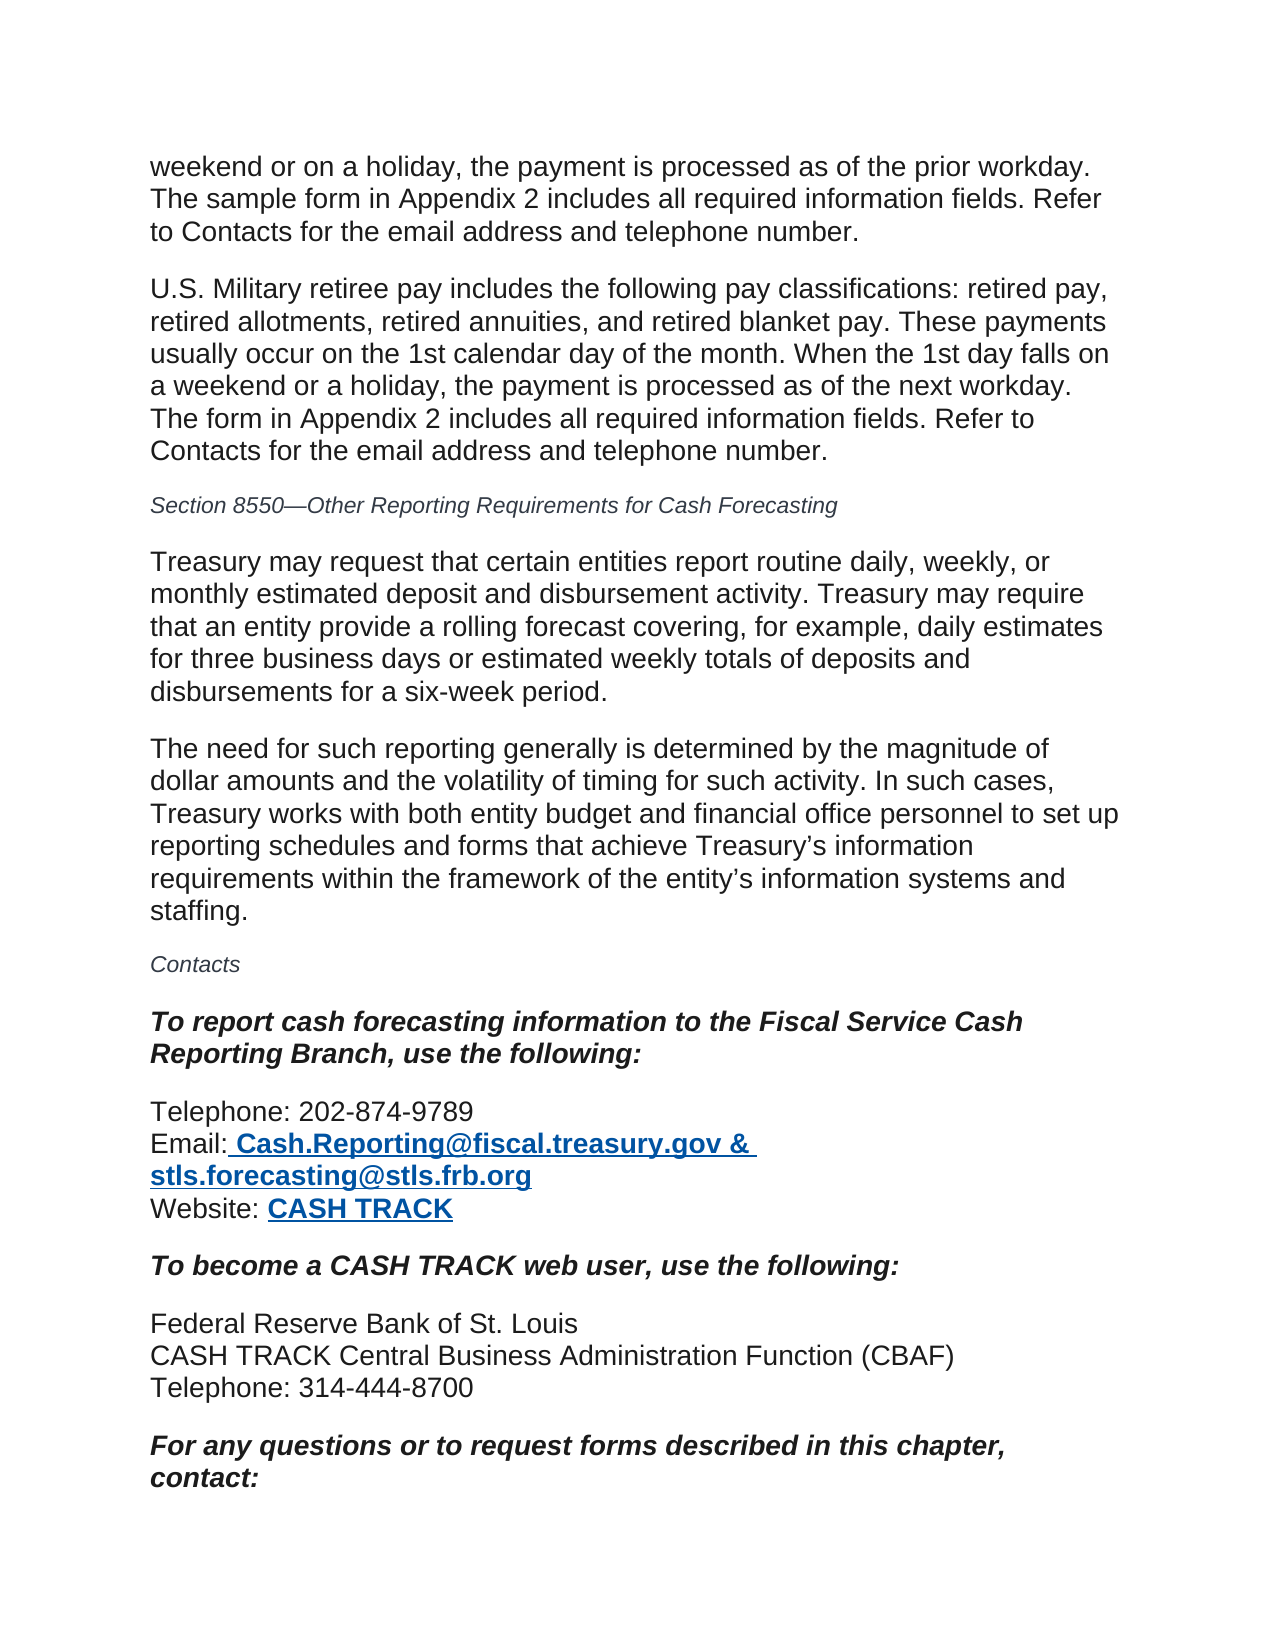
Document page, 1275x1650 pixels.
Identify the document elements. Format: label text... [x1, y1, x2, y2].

text For any questions or to request forms described in this chapter, contact: [150, 1429, 1125, 1493]
text Telephone: 202-874-9789 Email: Cash.Reporting@fiscal.treasury.gov & stls.forecasting@stls.frb.org Website: CASH TRACK [150, 1094, 1125, 1224]
text To report cash forecasting information to the Fiscal Service Cash Reporting Branch, use the following: [150, 1005, 1125, 1069]
text To become a CASH TRACK web user, use the following: [150, 1249, 1125, 1282]
text The need for such reporting generally is determined by the magnitude of dollar amounts and the volatility of timing for such activity. In such cases, Treasury works with both entity budget and financial office personnel to set up reporting schedules and forms that achieve Treasury’s information requirements within the framework of the entity’s information systems and staffing. [150, 732, 1125, 926]
text Federal Reserve Bank of St. Louis CASH TRACK Central Business Administration Function (CBAF) Telephone: 314-444-8700 [150, 1307, 1125, 1404]
text Treasury may request that certain entities report routine daily, weekly, or monthly estimated deposit and disbursement activity. Treasury may require that an entity provide a rolling forecast covering, for example, daily estimates for three business days or estimated weekly totals of deposits and disbursements for a six-week period. [150, 545, 1125, 707]
text U.S. Military retiree pay includes the following pay classifications: retired pay, retired allotments, retired annuities, and retired blanket pay. These payments usually occur on the 1st calendar day of the month. When the 1st day falls on a weekend or a holiday, the payment is processed as of the next workday. The form in Appendix 2 includes all required information fields. Refer to Contacts for the email address and telephone number. [150, 272, 1125, 467]
subtitle Section 8550—Other Reporting Requirements for Cash Forecasting [150, 492, 1125, 518]
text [150, 150, 1125, 247]
subtitle Contacts [150, 951, 1125, 978]
